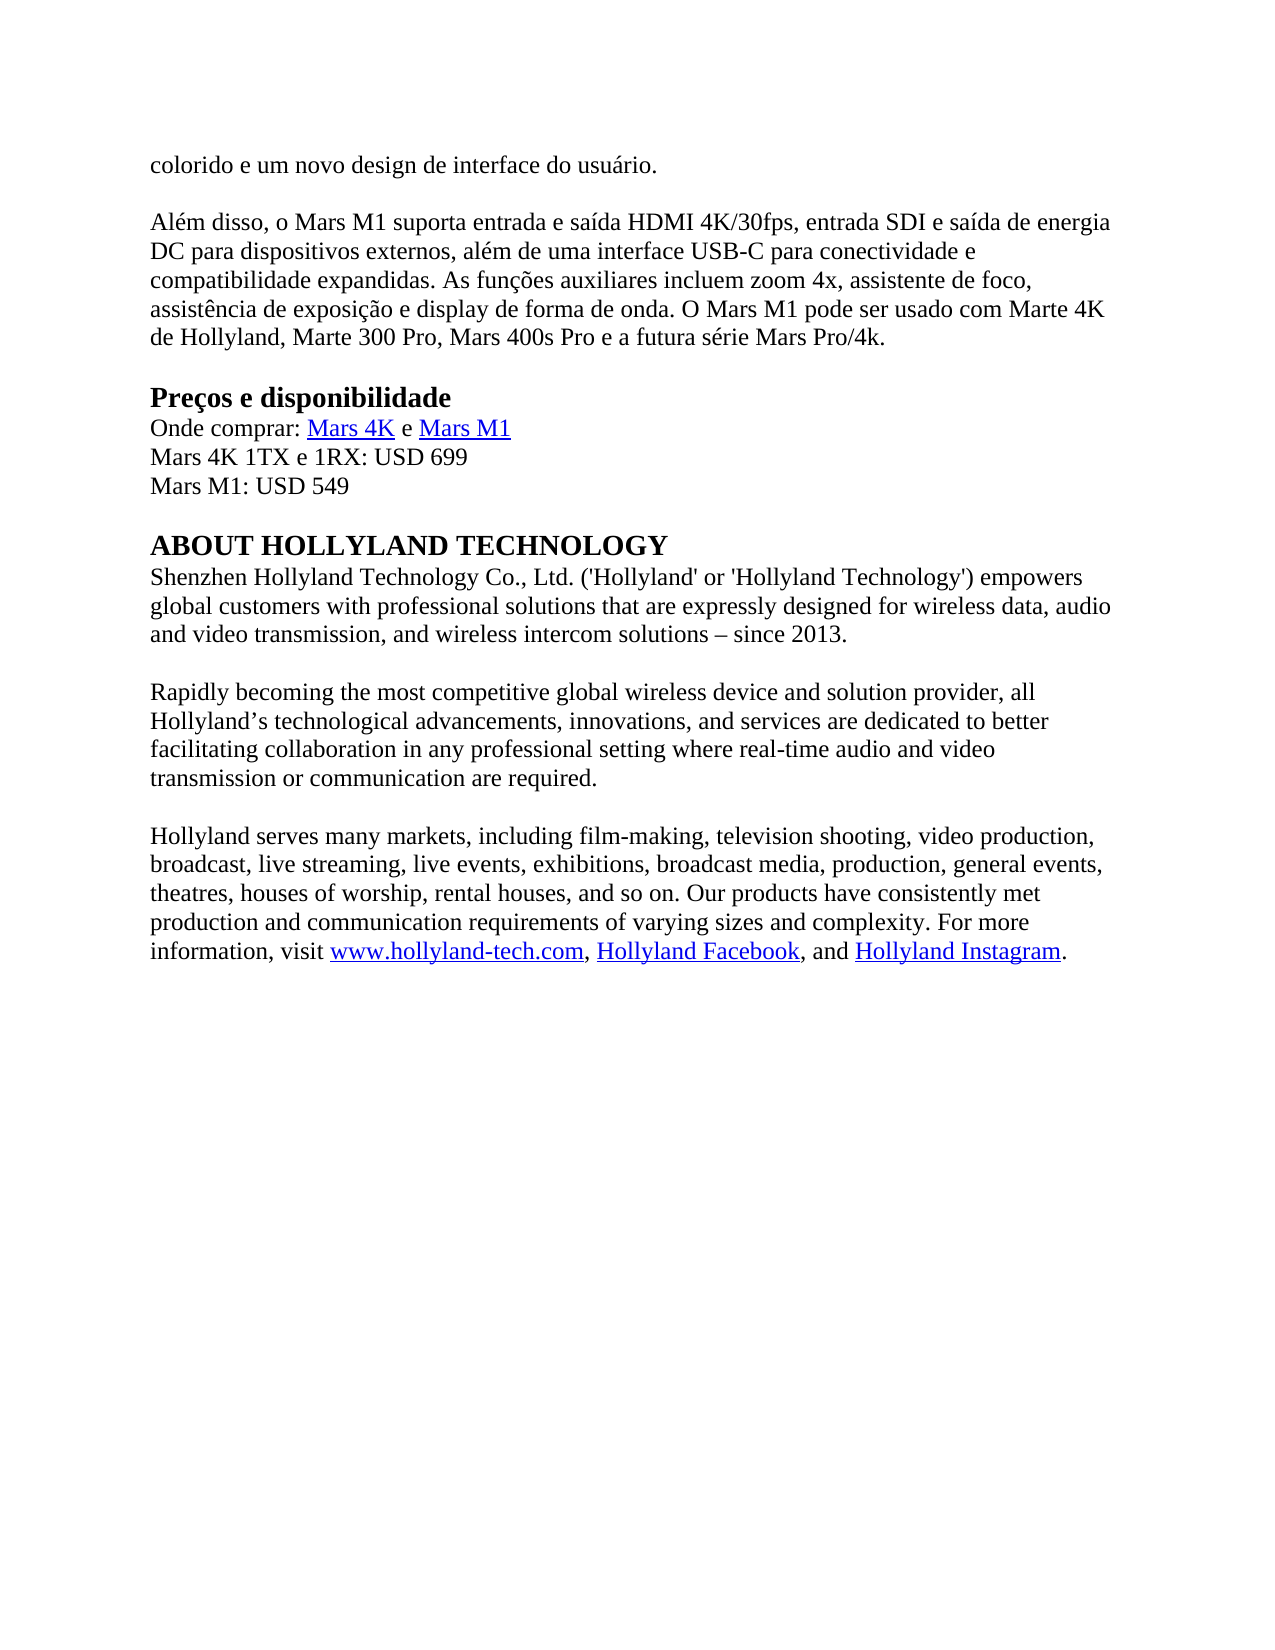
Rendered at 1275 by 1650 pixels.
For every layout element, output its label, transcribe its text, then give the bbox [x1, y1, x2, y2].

subtitle ABOUT HOLLYLAND TECHNOLOGY [150, 528, 1125, 562]
subtitle Preços e disponibilidade [150, 380, 1125, 413]
text Onde comprar: Mars 4K e Mars M1 Mars 4K 1TX e 1RX: USD 699 Mars M1: USD 549 [150, 413, 1125, 528]
text Shenzhen Hollyland Technology Co., Ltd. ('Hollyland' or 'Hollyland Technology') empowers global customers with professional solutions that are expressly designed for wireless data, audio and video transmission, and wireless intercom solutions – since 2013. Rapidly becoming the most competitive global wireless device and solution provider, all Hollyland’s technological advancements, innovations, and services are dedicated to better facilitating collaboration in any professional setting where real-time audio and video transmission or communication are required. Hollyland serves many markets, including film-making, television shooting, video production, broadcast, live streaming, live events, exhibitions, broadcast media, production, general events, theatres, houses of worship, rental houses, and so on. Our products have consistently met production and communication requirements of varying sizes and complexity. For more information, visit www.hollyland-tech.com, Hollyland Facebook, and Hollyland Instagram. [150, 562, 1125, 964]
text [150, 150, 1125, 380]
